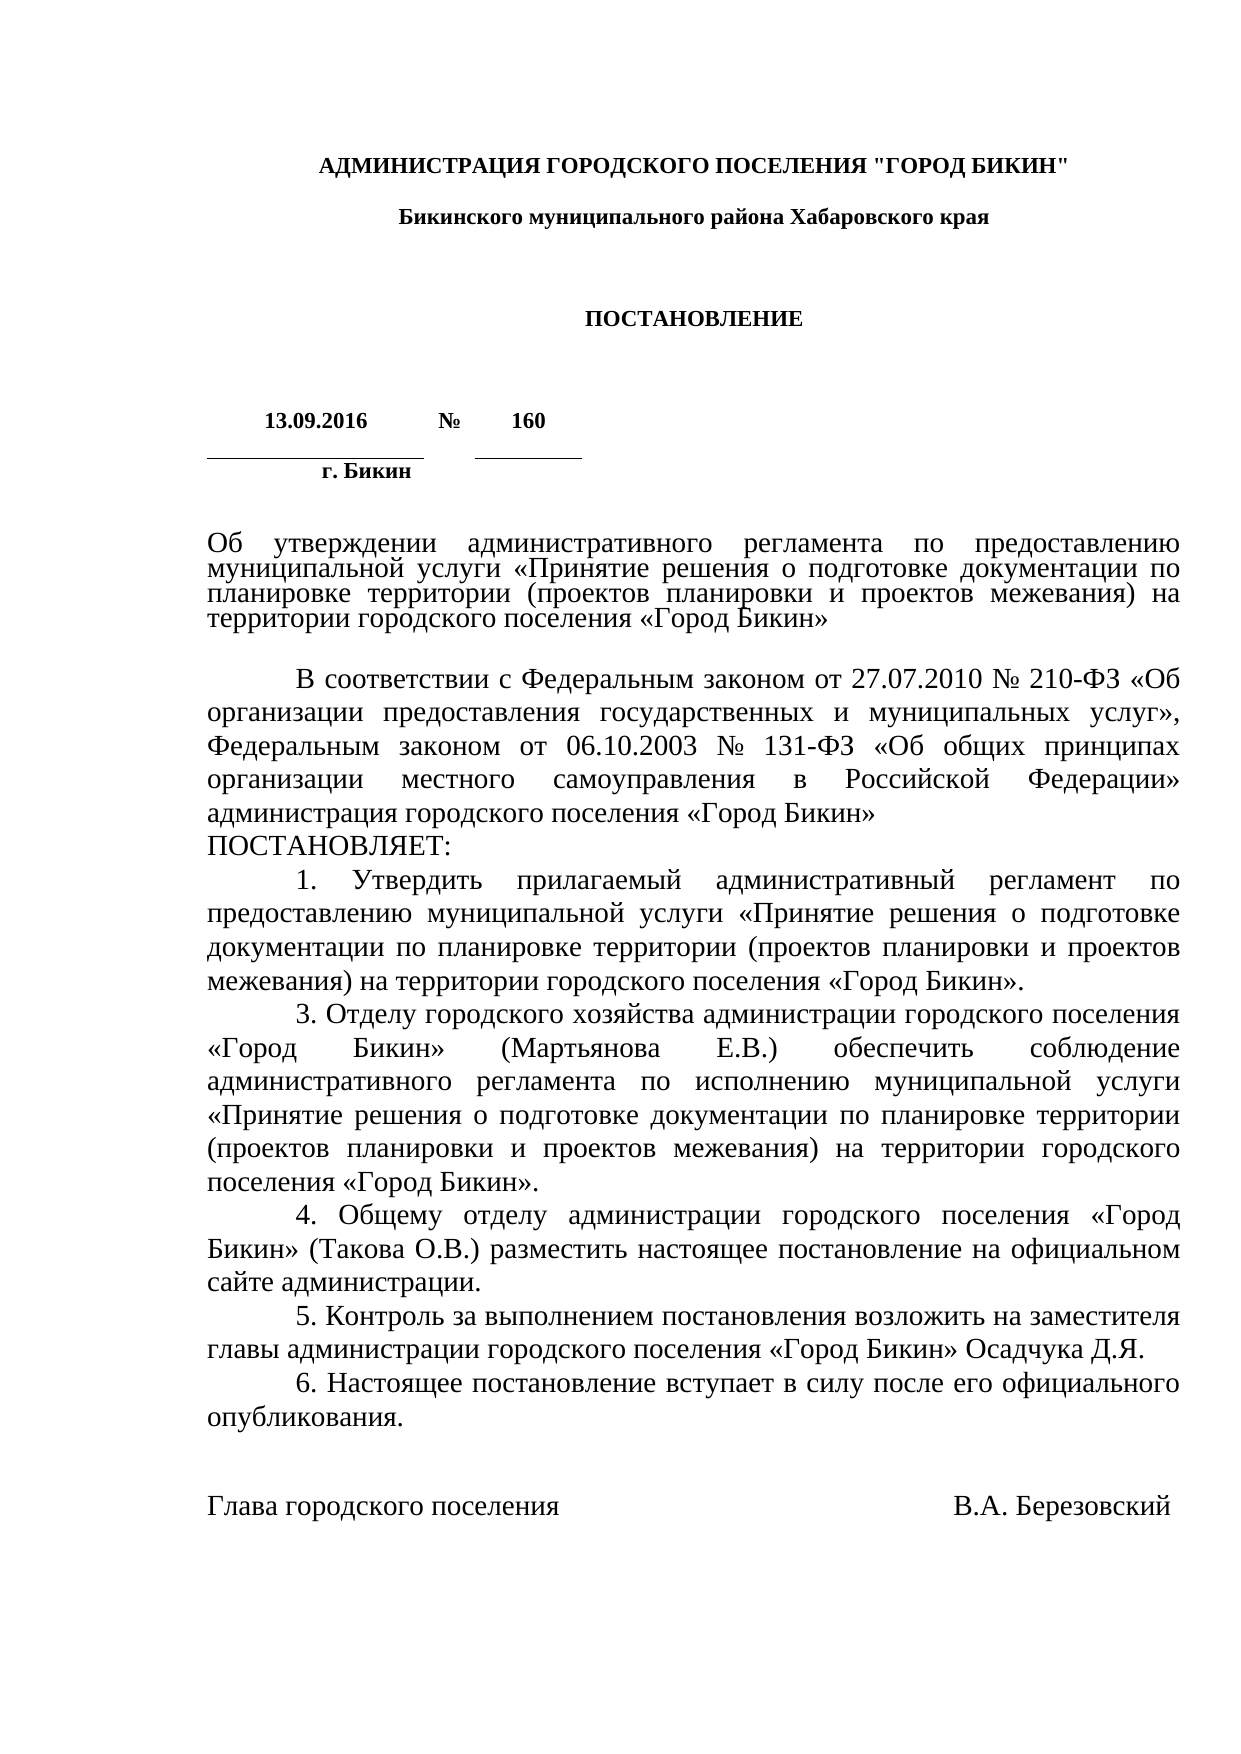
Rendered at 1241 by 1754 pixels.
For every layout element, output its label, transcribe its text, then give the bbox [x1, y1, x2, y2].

table_header 160 [475, 407, 582, 458]
text ПОСТАНОВЛЕНИЕ [207, 305, 1181, 331]
text г. Бикин [219, 459, 1181, 484]
text В соответствии с Федеральным законом от 27.07.2010 № 210-ФЗ «Об организации предоставления государственных и муниципальных услуг», Федеральным законом от 06.10.2003 № 131-ФЗ «Об общих принципах организации местного самоуправления в Российской Федерации» администрация городского поселения «Город Бикин» [207, 661, 1181, 828]
text АДМИНИСТРАЦИЯ ГОРОДСКОГО ПОСЕЛЕНИЯ "ГОРОД БИКИН" [207, 152, 1181, 178]
text Бикинского муниципального района Хабаровского края [207, 203, 1181, 229]
table_header № [424, 407, 475, 458]
text Глава городского поселения В.А. Березовский [207, 1488, 1181, 1522]
text 5. Контроль за выполнением постановления возложить на заместителя главы администрации городского поселения «Город Бикин» Осадчука Д.Я. [207, 1298, 1181, 1365]
table_header 13.09.2016 [207, 407, 424, 458]
text 1. Утвердить прилагаемый административный регламент по предоставлению муниципальной услуги «Принятие решения о подготовке документации по планировке территории (проектов планировки и проектов межевания) на территории городского поселения «Город Бикин». [207, 862, 1181, 996]
text Об утверждении административного регламента по предоставлению муниципальной услуги «Принятие решения о подготовке документации по планировке территории (проектов планировки и проектов межевания) на территории городского поселения «Город Бикин» [207, 533, 1181, 633]
text 6. Настоящее постановление вступает в силу после его официального опубликования. [207, 1365, 1181, 1432]
text ПОСТАНОВЛЯЕТ: [207, 828, 1181, 862]
text 4. Общему отделу администрации городского поселения «Город Бикин» (Такова О.В.) разместить настоящее постановление на официальном сайте администрации. [207, 1197, 1181, 1298]
text 3. Отделу городского хозяйства администрации городского поселения «Город Бикин» (Мартьянова Е.В.) обеспечить соблюдение административного регламента по исполнению муниципальной услуги «Принятие решения о подготовке документации по планировке территории (проектов планировки и проектов межевания) на территории городского поселения «Город Бикин». [207, 996, 1181, 1197]
